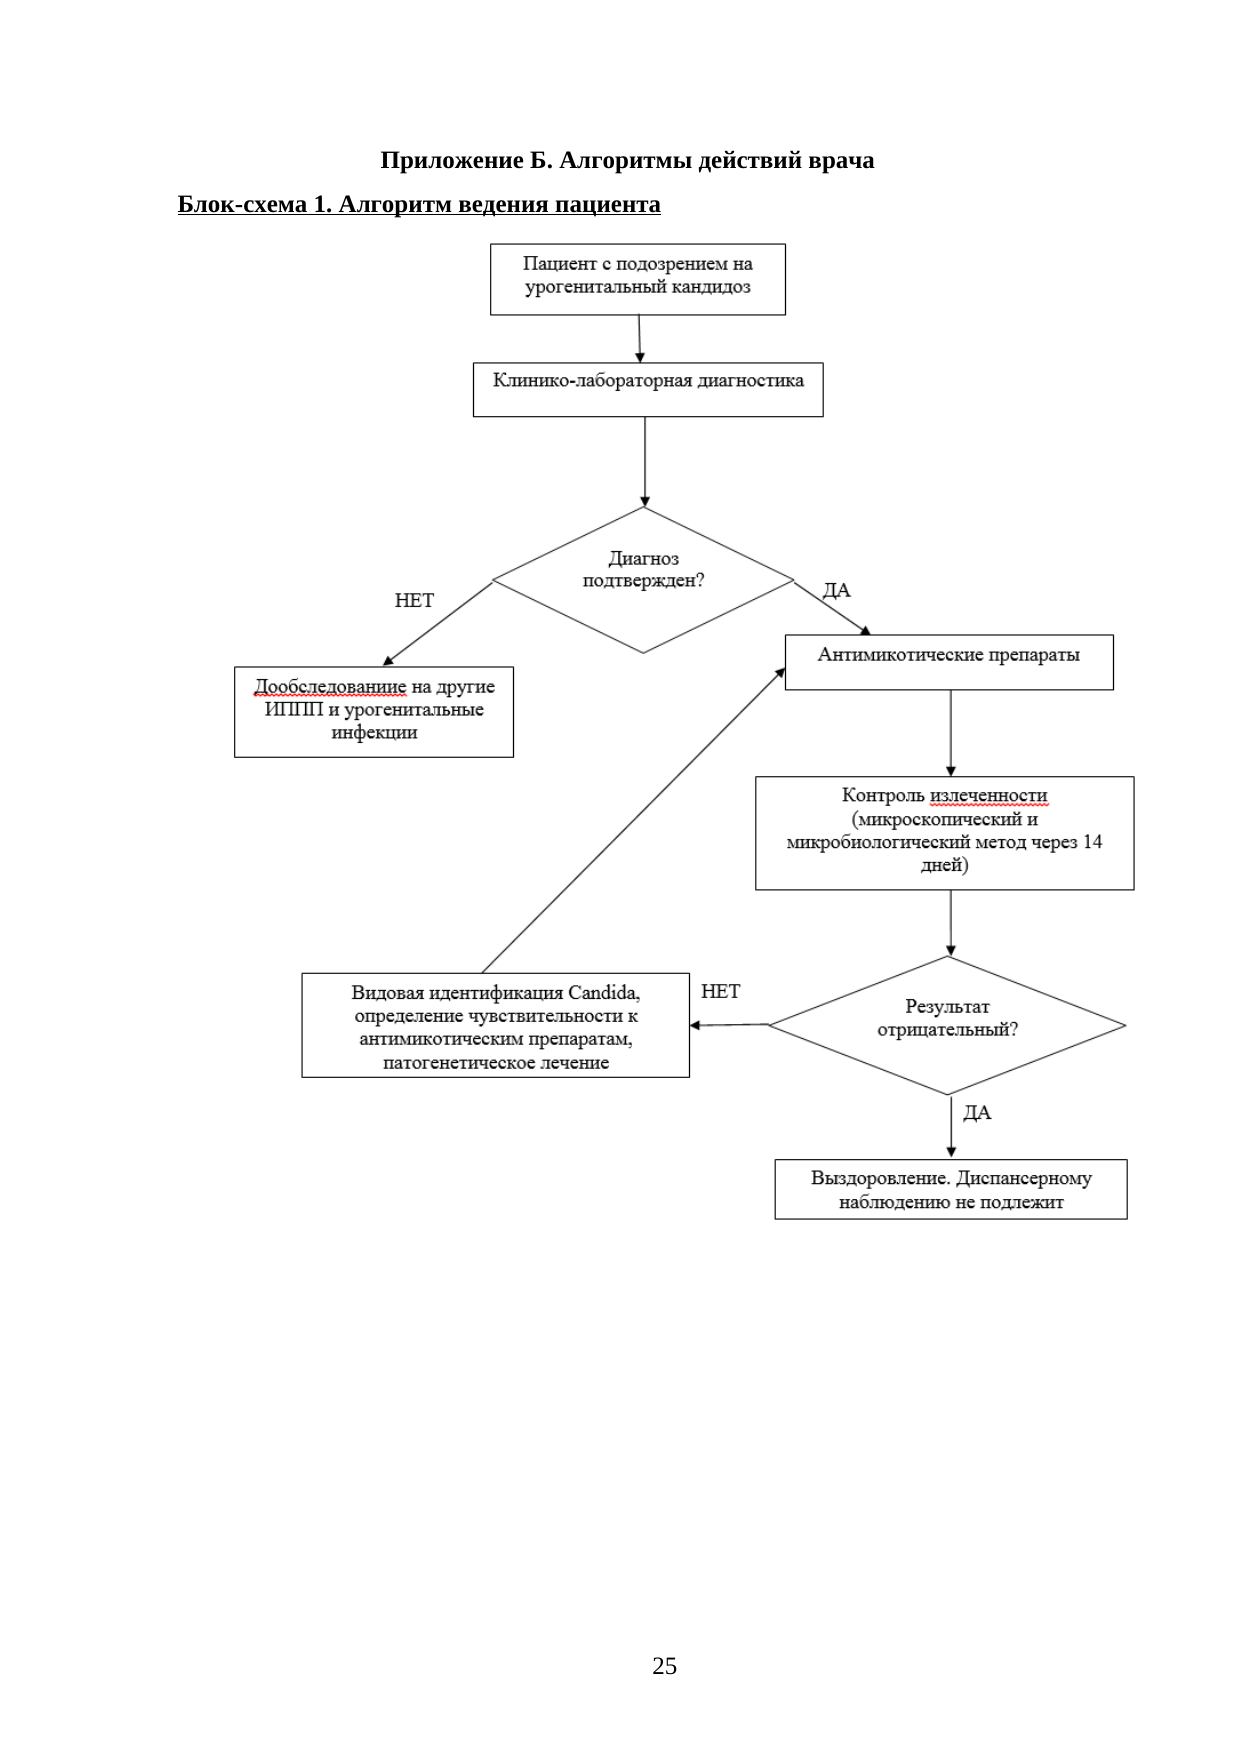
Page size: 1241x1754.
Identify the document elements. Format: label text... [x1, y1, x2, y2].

text Блок-схема 1. Алгоритм ведения пациента [103, 189, 1152, 217]
text Приложение Б. Алгоритмы действий врача [103, 146, 1152, 174]
picture [177, 231, 1153, 1246]
